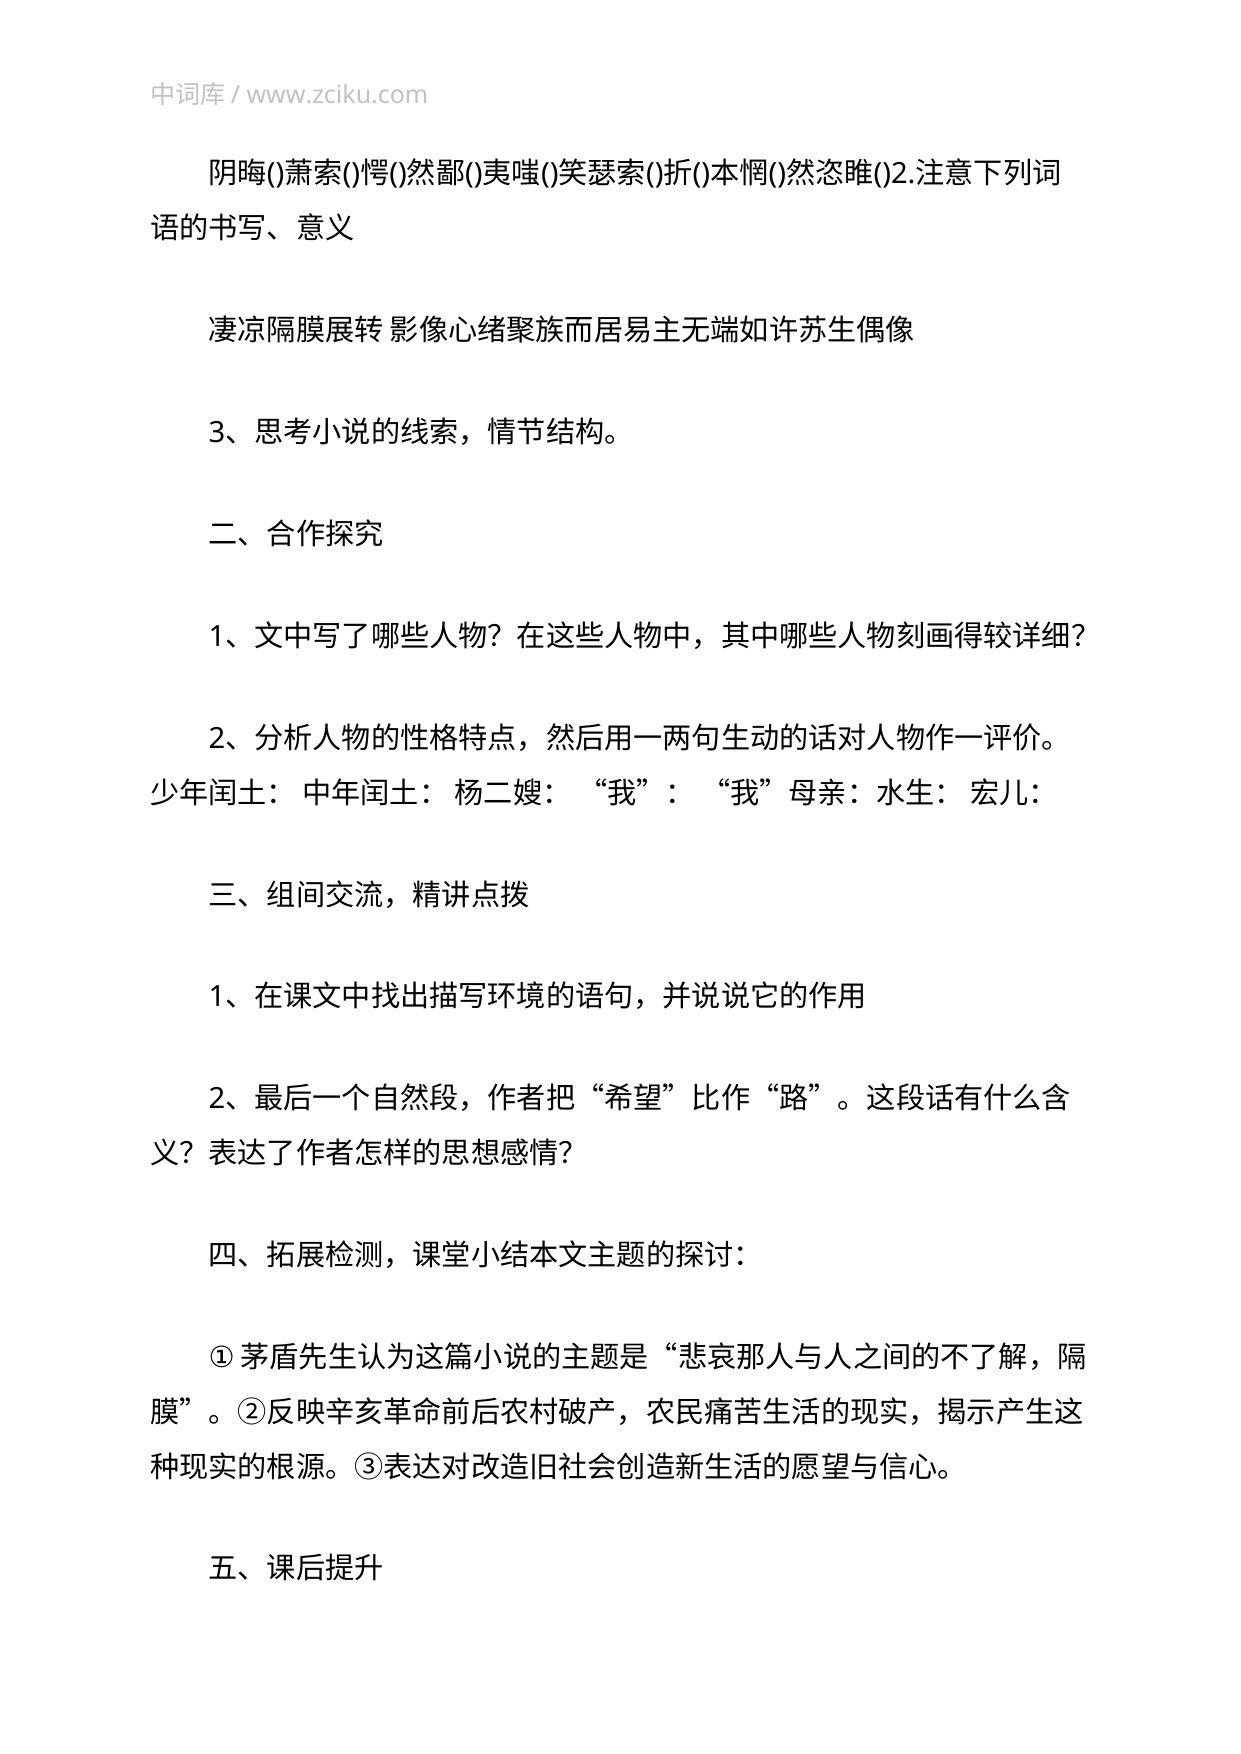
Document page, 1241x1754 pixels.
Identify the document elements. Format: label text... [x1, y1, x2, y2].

text 二、合作探究 [150, 511, 1090, 553]
text 五、课后提升 [150, 1545, 1090, 1587]
text 2、最后一个自然段，作者把“希望”比作“路”。这段话有什么含义？表达了作者怎样的思想感情？ [150, 1075, 1090, 1172]
text ①茅盾先生认为这篇小说的主题是“悲哀那人与人之间的不了解，隔膜”。②反映辛亥革命前后农村破产，农民痛苦生活的现实，揭示产生这种现实的根源。③表达对改造旧社会创造新生活的愿望与信心。 [150, 1333, 1090, 1486]
text 3、思考小说的线索，情节结构。 [150, 408, 1090, 451]
text 1、在课文中找出描写环境的语句，并说说它的作用 [150, 973, 1090, 1015]
text 2、分析人物的性格特点，然后用一两句生动的话对人物作一评价。少年闰土： 中年闰土： 杨二嫂： “我”： “我”母亲：水生： 宏儿： [150, 714, 1090, 812]
text 四、拓展检测，课堂小结本文主题的探讨： [150, 1232, 1090, 1274]
text 三、组间交流，精讲点拨 [150, 871, 1090, 913]
text 凄凉隔膜展转 影像心绪聚族而居易主无端如许苏生偶像 [150, 307, 1090, 349]
text 阴晦()萧索()愕()然鄙()夷嗤()笑瑟索()折()本惘()然恣睢()2.注意下列词语的书写、意义 [150, 150, 1090, 247]
text 1、文中写了哪些人物？在这些人物中，其中哪些人物刻画得较详细？ [150, 612, 1090, 655]
